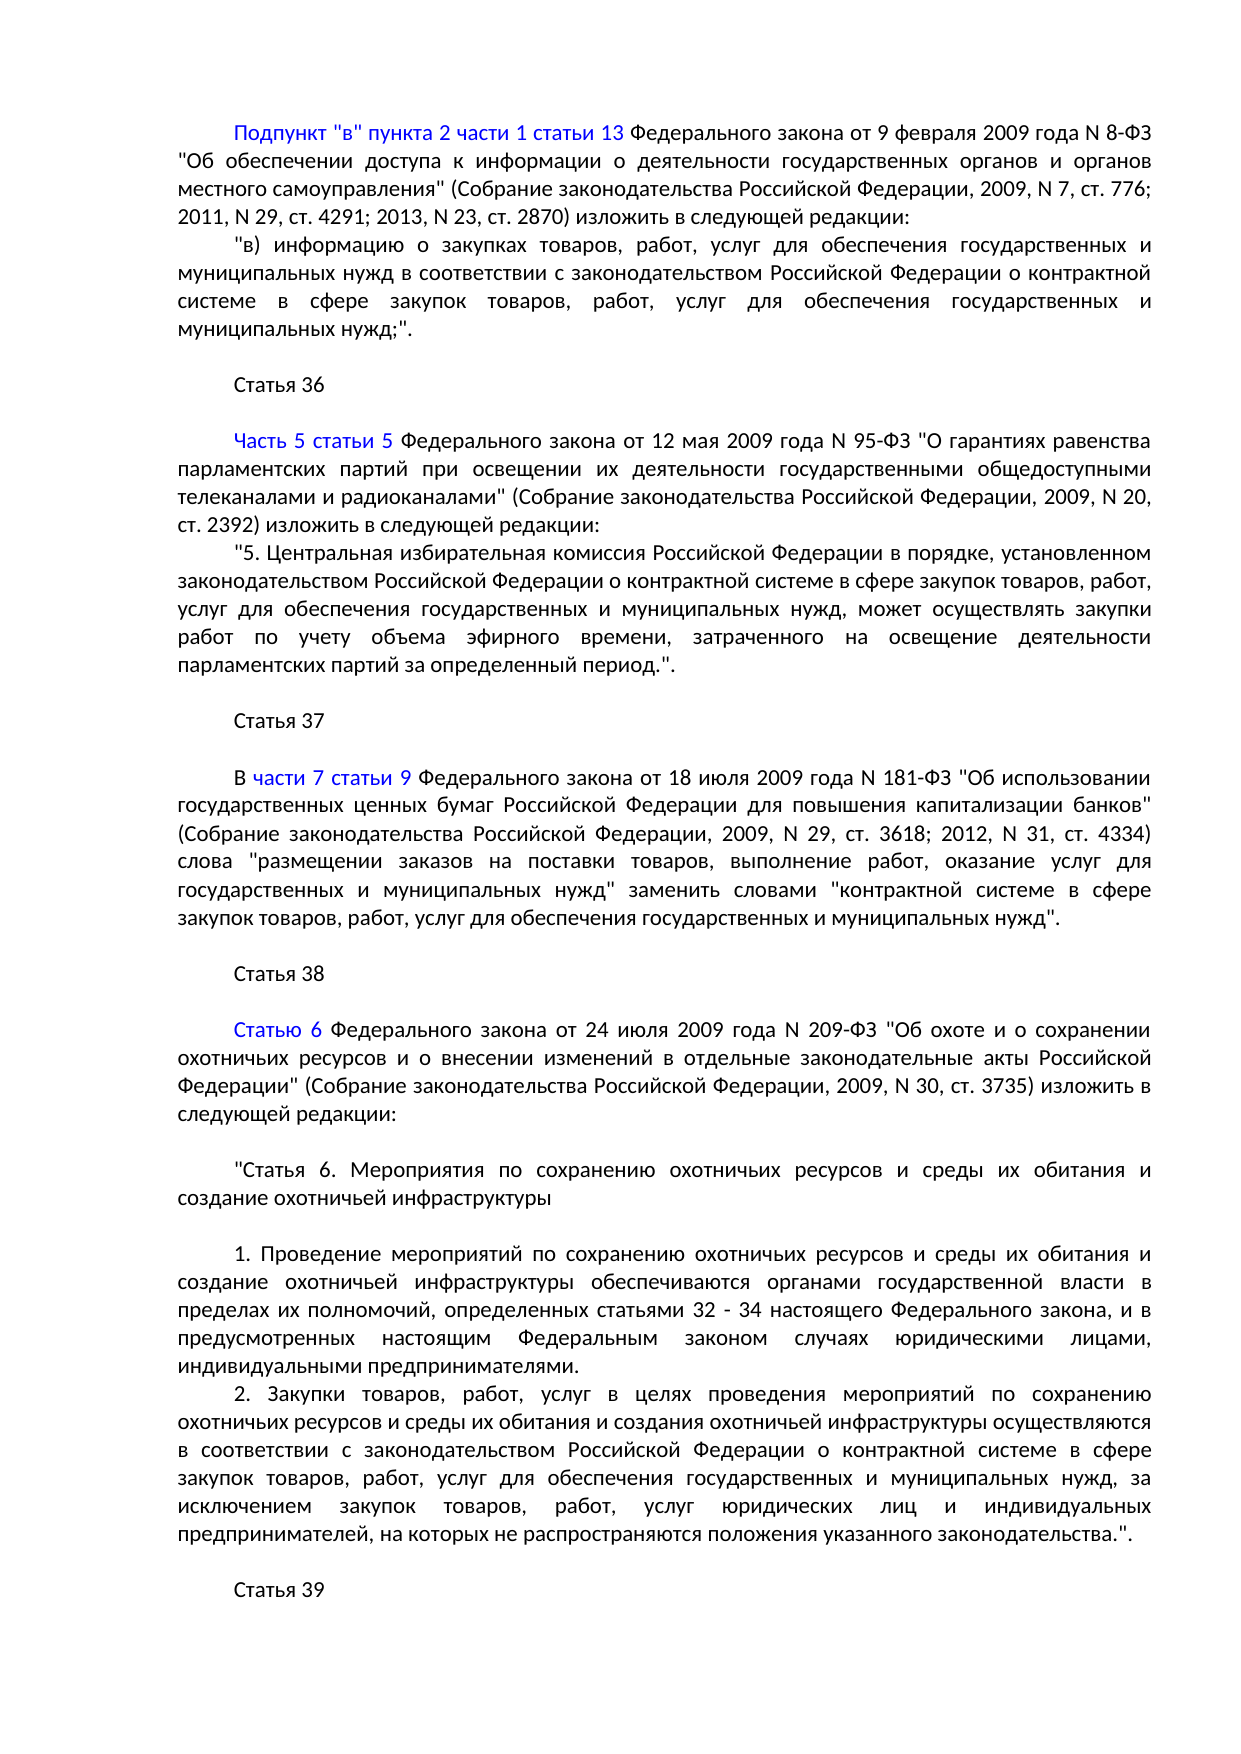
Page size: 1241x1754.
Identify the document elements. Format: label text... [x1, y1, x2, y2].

text Часть 5 статьи 5 Федерального закона от 12 мая 2009 года N 95-ФЗ "О гарантиях равенства парламентских партий при освещении их деятельности государственными общедоступными телеканалами и радиоканалами" (Собрание законодательства Российской Федерации, 2009, N 20, ст. 2392) изложить в следующей редакции: [177, 426, 1152, 538]
text 1. Проведение мероприятий по сохранению охотничьих ресурсов и среды их обитания и создание охотничьей инфраструктуры обеспечиваются органами государственной власти в пределах их полномочий, определенных статьями 32 - 34 настоящего Федерального закона, и в предусмотренных настоящим Федеральным законом случаях юридическими лицами, индивидуальными предпринимателями. [177, 1239, 1152, 1379]
text Подпункт "в" пункта 2 части 1 статьи 13 Федерального закона от 9 февраля 2009 года N 8-ФЗ "Об обеспечении доступа к информации о деятельности государственных органов и органов местного самоуправления" (Собрание законодательства Российской Федерации, 2009, N 7, ст. 776; 2011, N 29, ст. 4291; 2013, N 23, ст. 2870) изложить в следующей редакции: [177, 118, 1152, 230]
text "в) информацию о закупках товаров, работ, услуг для обеспечения государственных и муниципальных нужд в соответствии с законодательством Российской Федерации о контрактной системе в сфере закупок товаров, работ, услуг для обеспечения государственных и муниципальных нужд;". [177, 230, 1152, 342]
text "5. Центральная избирательная комиссия Российской Федерации в порядке, установленном законодательством Российской Федерации о контрактной системе в сфере закупок товаров, работ, услуг для обеспечения государственных и муниципальных нужд, может осуществлять закупки работ по учету объема эфирного времени, затраченного на освещение деятельности парламентских партий за определенный период.". [177, 538, 1152, 678]
text Статья 37 [177, 707, 1152, 734]
text Статью 6 Федерального закона от 24 июля 2009 года N 209-ФЗ "Об охоте и о сохранении охотничьих ресурсов и о внесении изменений в отдельные законодательные акты Российской Федерации" (Собрание законодательства Российской Федерации, 2009, N 30, ст. 3735) изложить в следующей редакции: [177, 1015, 1152, 1127]
text 2. Закупки товаров, работ, услуг в целях проведения мероприятий по сохранению охотничьих ресурсов и среды их обитания и создания охотничьей инфраструктуры осуществляются в соответствии с законодательством Российской Федерации о контрактной системе в сфере закупок товаров, работ, услуг для обеспечения государственных и муниципальных нужд, за исключением закупок товаров, работ, услуг юридических лиц и индивидуальных предпринимателей, на которых не распространяются положения указанного законодательства.". [177, 1379, 1152, 1547]
text "Статья 6. Мероприятия по сохранению охотничьих ресурсов и среды их обитания и создание охотничьей инфраструктуры [177, 1155, 1152, 1211]
text Статья 39 [177, 1575, 1152, 1603]
text Статья 38 [177, 959, 1152, 987]
text Статья 36 [177, 370, 1152, 398]
text В части 7 статьи 9 Федерального закона от 18 июля 2009 года N 181-ФЗ "Об использовании государственных ценных бумаг Российской Федерации для повышения капитализации банков" (Собрание законодательства Российской Федерации, 2009, N 29, ст. 3618; 2012, N 31, ст. 4334) слова "размещении заказов на поставки товаров, выполнение работ, оказание услуг для государственных и муниципальных нужд" заменить словами "контрактной системе в сфере закупок товаров, работ, услуг для обеспечения государственных и муниципальных нужд". [177, 763, 1152, 931]
